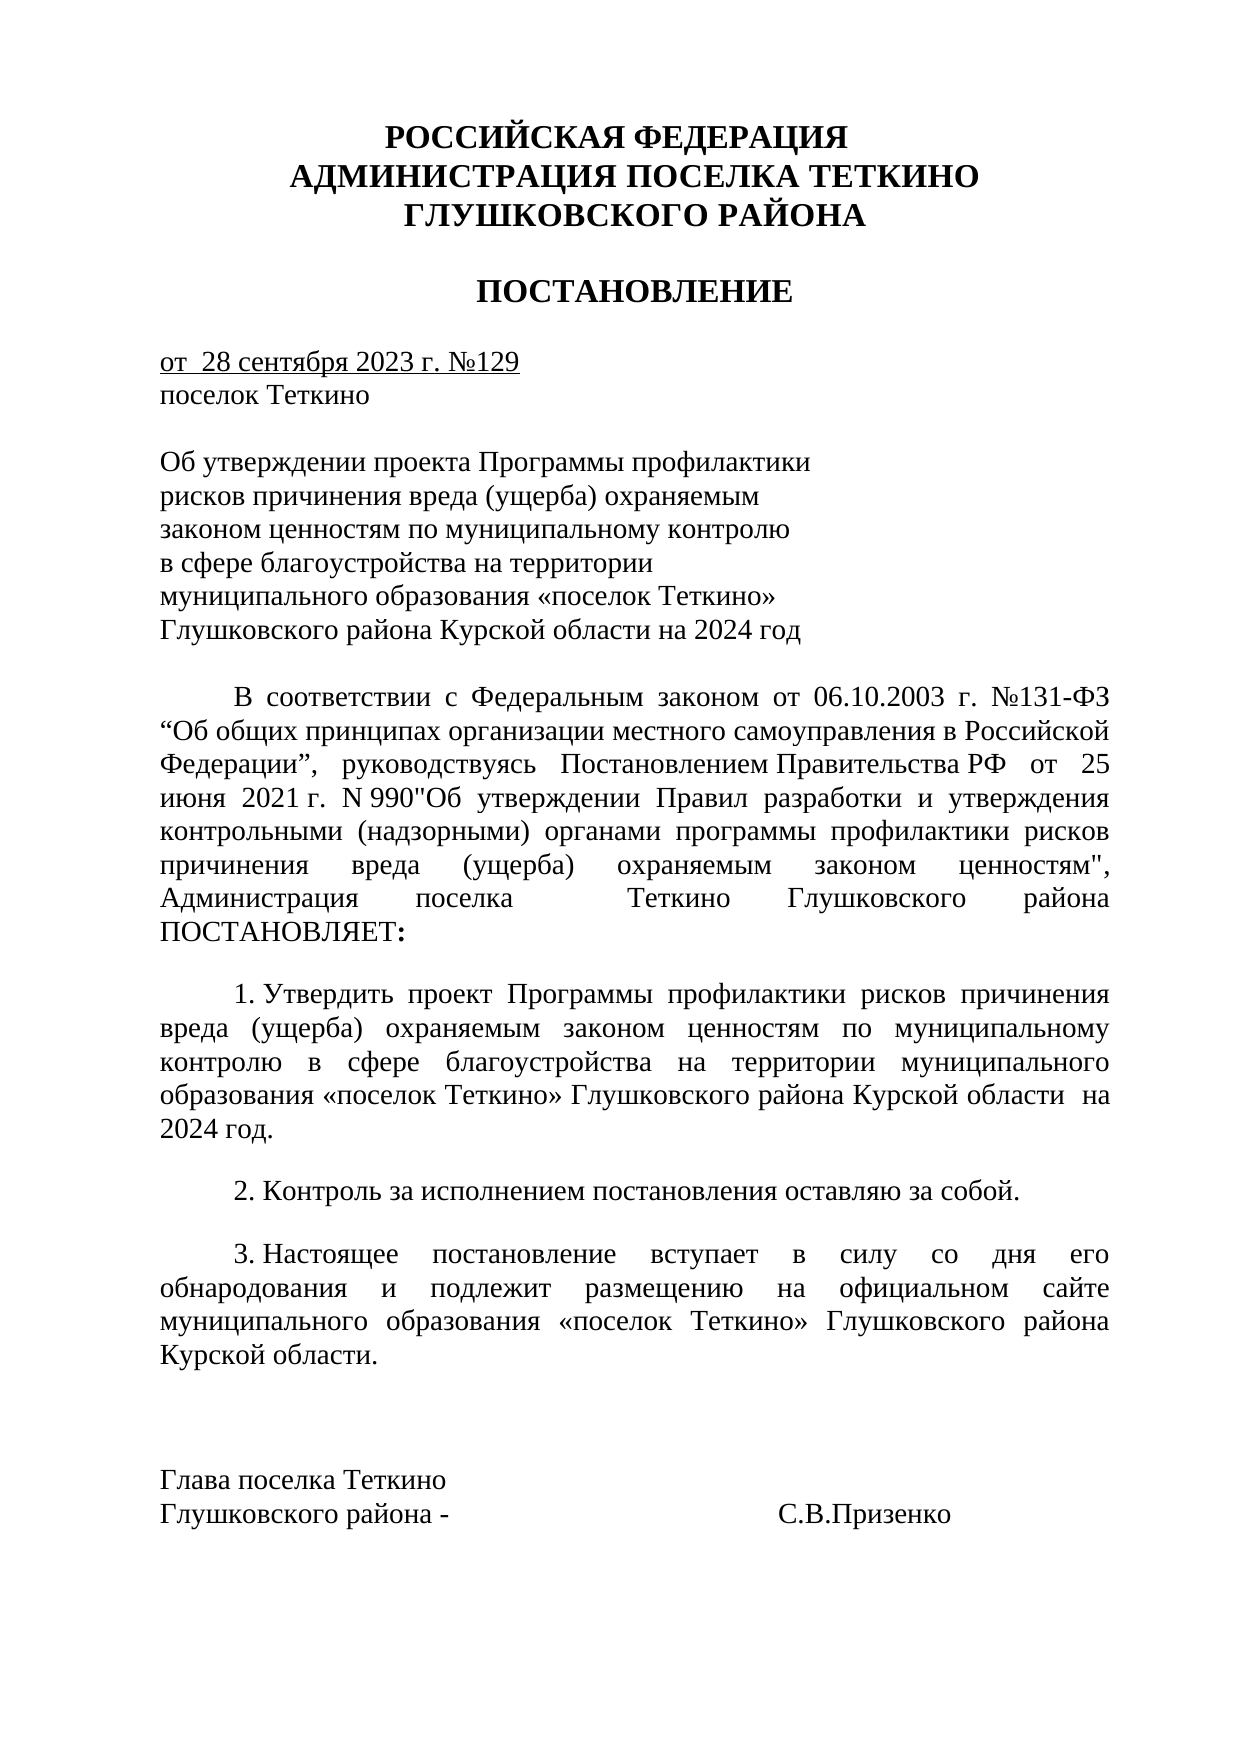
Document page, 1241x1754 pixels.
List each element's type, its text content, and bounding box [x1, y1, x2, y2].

text в сфере благоустройства на территории [159, 545, 1110, 578]
text Глушковского района Курской области на 2024 год [159, 612, 1110, 646]
text Глушковского района - С.В.Призенко [159, 1496, 1110, 1529]
text Об утверждении проекта Программы профилактики [159, 444, 1110, 478]
text 1. Утвердить проект Программы профилактики рисков причинения вреда (ущерба) охраняемым законом ценностям по муниципальному контролю в сфере благоустройства на территории муниципального образования «поселок Теткино» Глушковского района Курской области на 2024 год. [159, 977, 1110, 1144]
text рисков причинения вреда (ущерба) охраняемым [159, 478, 1110, 511]
text муниципального образования «поселок Теткино» [159, 578, 1110, 612]
text В соответствии с Федеральным законом от 06.10.2003 г. №131-ФЗ “Об общих принципах организации местного самоуправления в Российской Федерации”, руководствуясь Постановлением Правительства РФ от 25 июня 2021 г. N 990"Об утверждении Правил разработки и утверждения контрольными (надзорными) органами программы профилактики рисков причинения вреда (ущерба) охраняемым законом ценностям", Администрация поселка Теткино Глушковского района ПОСТАНОВЛЯЕТ: [159, 679, 1110, 947]
text РОССИЙСКАЯ ФЕДЕРАЦИЯ [159, 118, 1104, 157]
text 2. Контроль за исполнением постановления оставляю за собой. [159, 1173, 1110, 1207]
text законом ценностям по муниципальному контролю [159, 511, 1110, 545]
text Глава поселка Теткино [159, 1462, 1110, 1496]
text поселок Теткино [159, 377, 1110, 411]
text 3. Настоящее постановление вступает в силу со дня его обнародования и подлежит размещению на официальном сайте муниципального образования «поселок Теткино» Глушковского района Курской области. [159, 1236, 1110, 1370]
text от 28 сентября 2023 г. №129 [159, 344, 1110, 377]
text АДМИНИСТРАЦИЯ ПОСЕЛКА ТЕТКИНО [159, 157, 1110, 195]
text ГЛУШКОВСКОГО РАЙОНА [159, 195, 1110, 233]
text ПОСТАНОВЛЕНИЕ [159, 272, 1110, 310]
